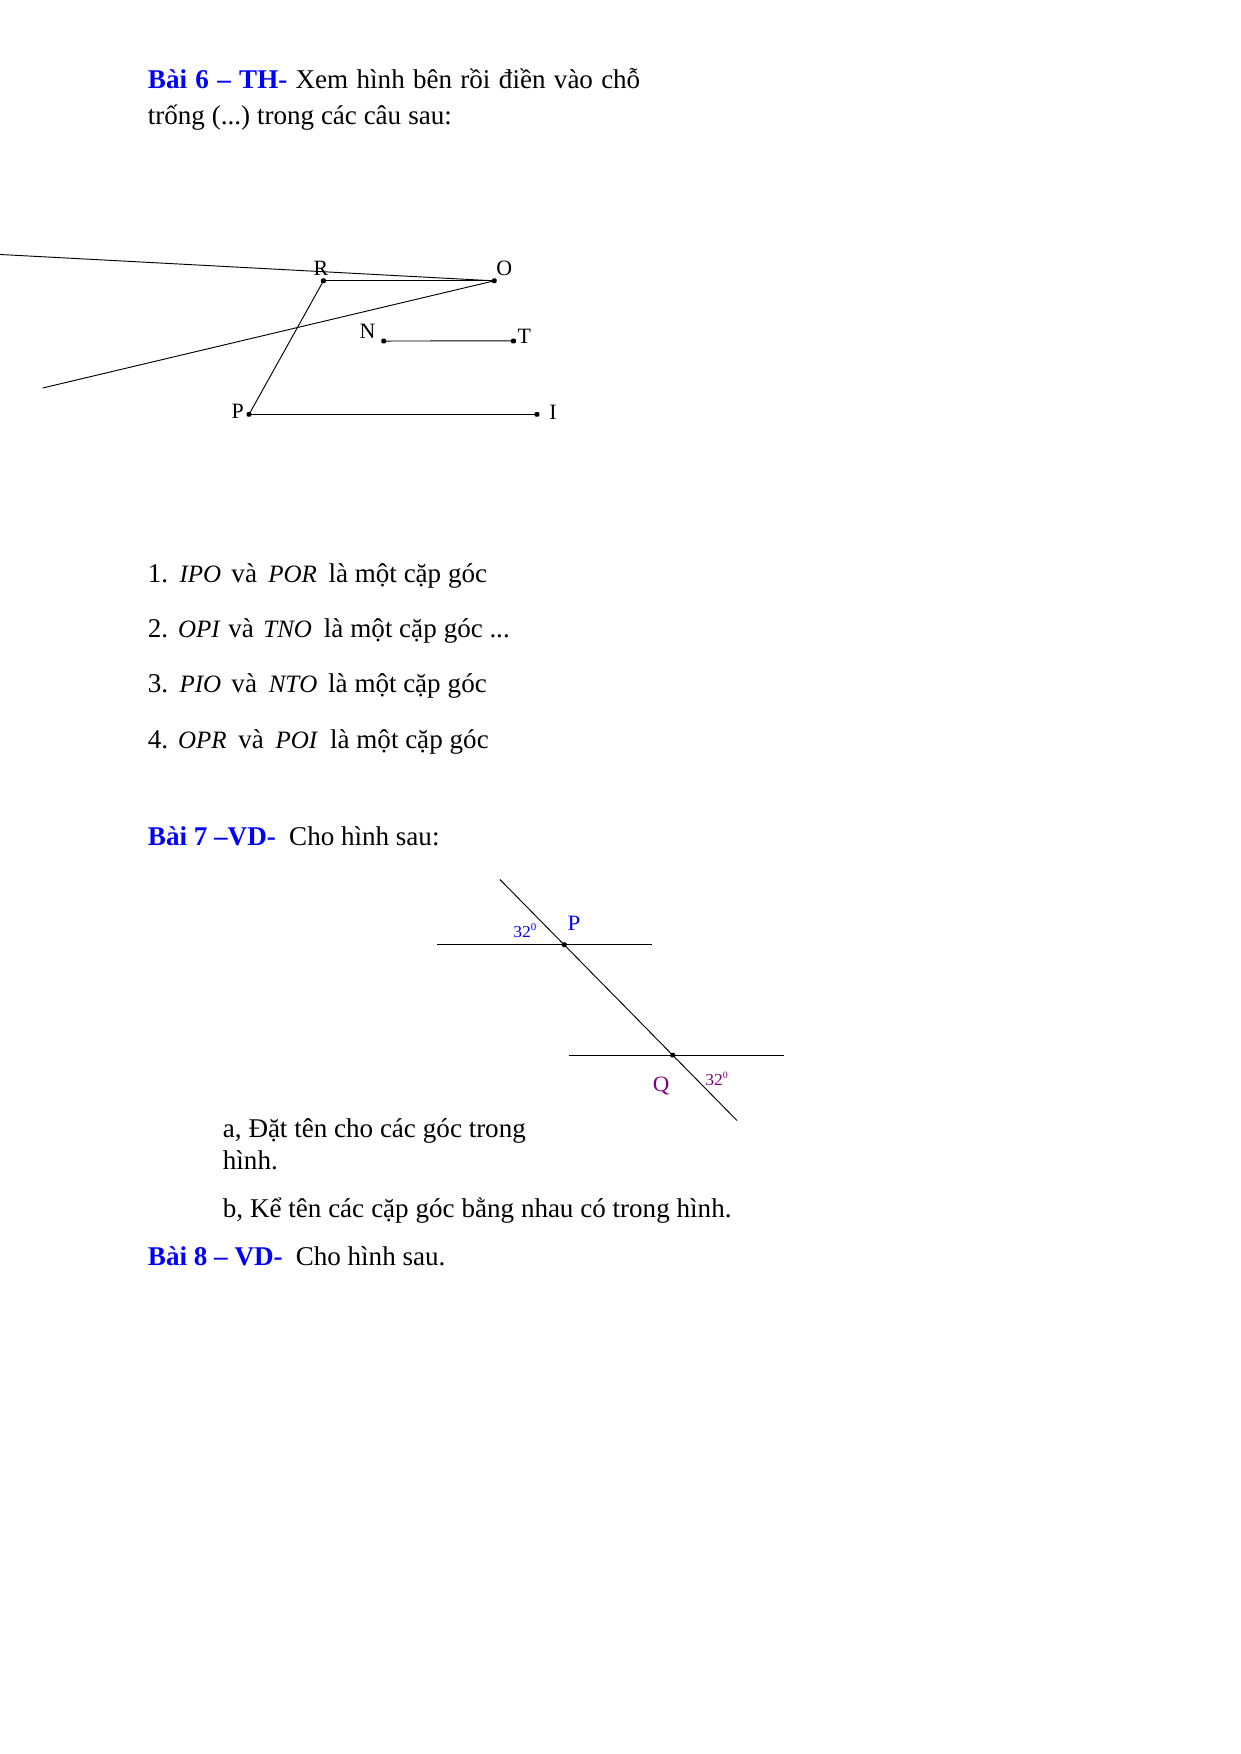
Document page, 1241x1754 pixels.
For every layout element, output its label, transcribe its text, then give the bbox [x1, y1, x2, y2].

text 320 P [513, 910, 1192, 942]
list PIO và NTO là một cặp góc [148, 667, 1192, 699]
text Bài 8 – VD- Cho hình sau. [148, 1241, 1192, 1272]
text Bài 7 –VD- Cho hình sau: [148, 820, 1192, 851]
text Bài 6 – TH- Xem hình bên rồi điền vào chỗ trống (...) trong các câu sau: [148, 63, 642, 130]
list OPI và TNO là một cặp góc ... [148, 612, 1192, 643]
text a, Đặt tên cho các góc trong hình. [223, 1113, 587, 1175]
text P I [231, 398, 1192, 424]
list IPO và POR là một cặp góc [148, 557, 1192, 588]
list OPR và POI là một cặp góc [148, 723, 1192, 754]
text b, Kể tên các cặp góc bằng nhau có trong hình. [223, 1192, 1192, 1223]
text Q 320 [653, 1065, 1192, 1096]
text R O [313, 254, 1192, 280]
